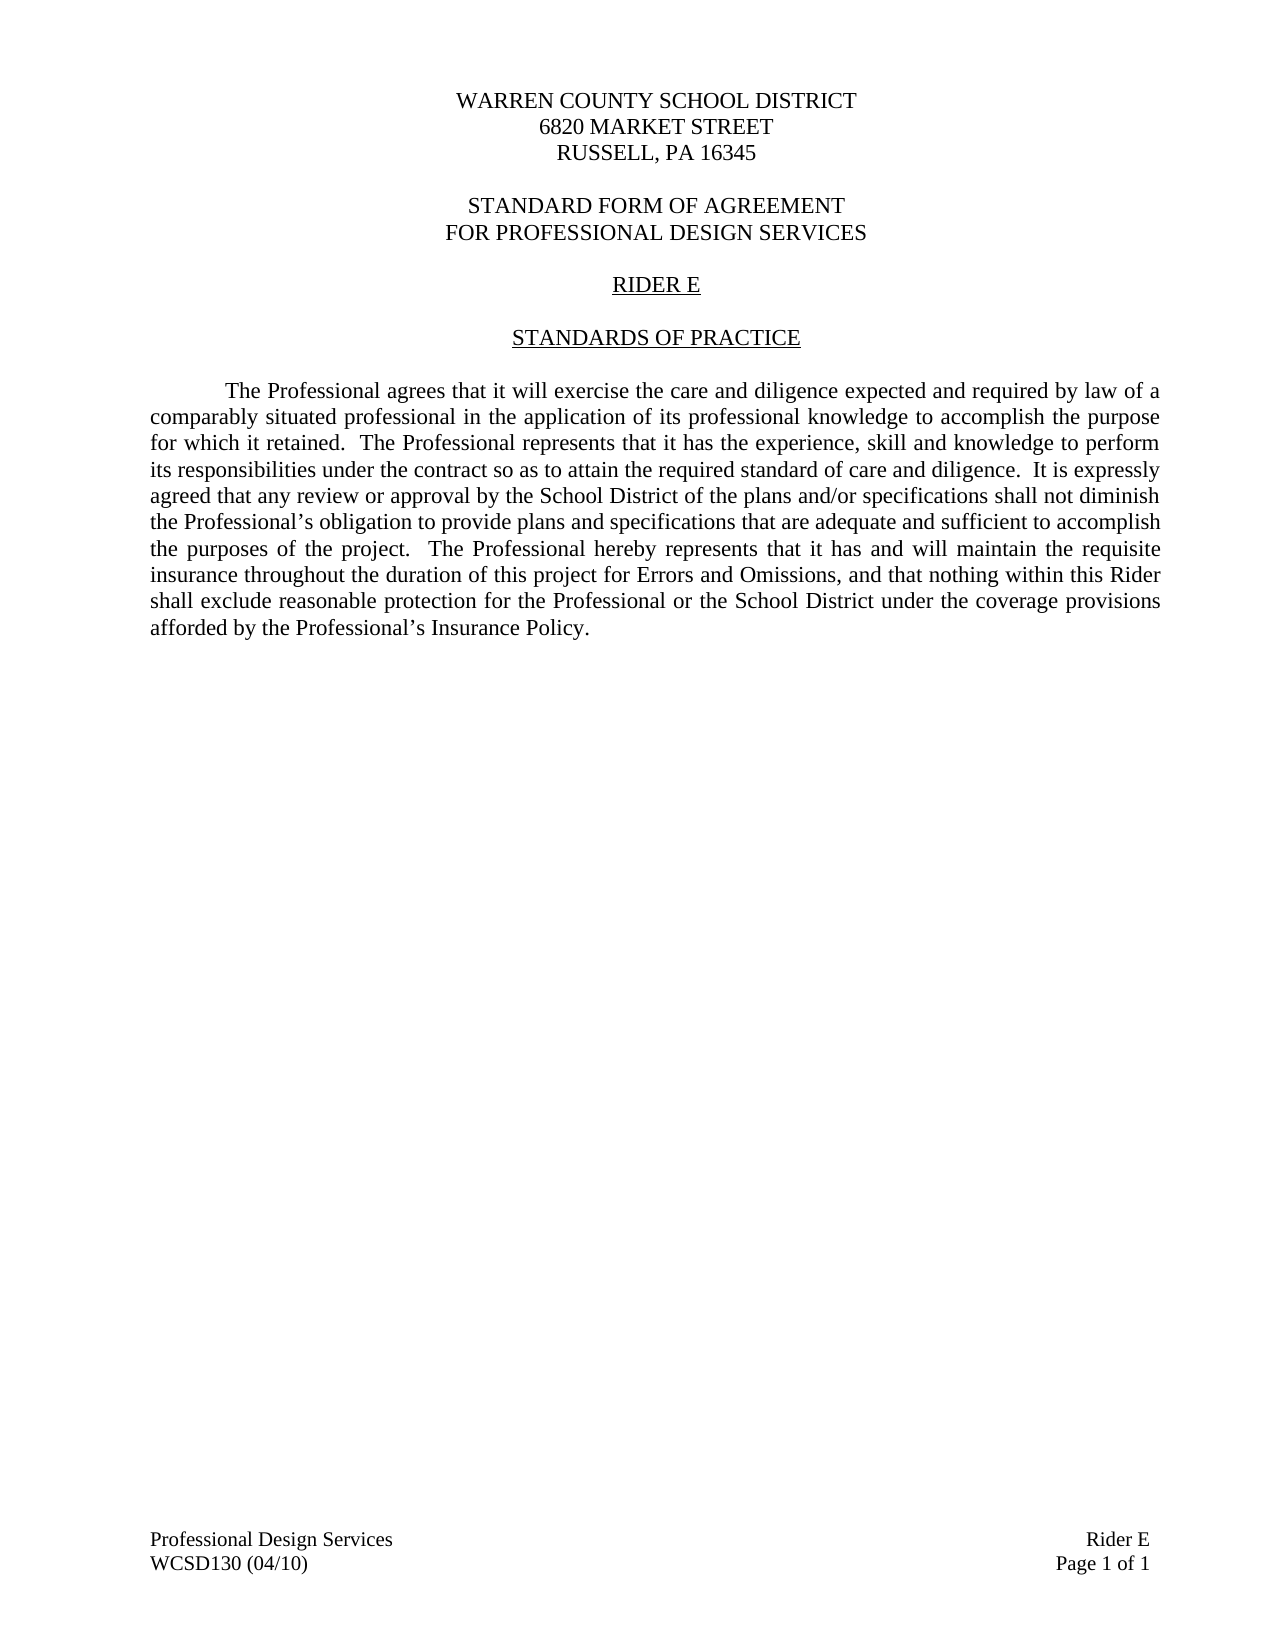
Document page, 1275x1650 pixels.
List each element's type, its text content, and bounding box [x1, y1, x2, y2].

text STANDARD FORM OF AGREEMENT [150, 192, 1162, 218]
text RuSSELL, PA 16345 [150, 139, 1162, 166]
text STANDARDS OF PRACTICE [150, 324, 1162, 350]
text WARREN COUNTY SCHOOL DISTRICT [150, 87, 1162, 113]
text The Professional agrees that it will exercise the care and diligence expected and required by law of a comparably situated professional in the application of its professional knowledge to accomplish the purpose for which it retained. The Professional represents that it has the experience, skill and knowledge to perform its responsibilities under the contract so as to attain the required standard of care and diligence. It is expressly agreed that any review or approval by the School District of the plans and/or specifications shall not diminish the Professional’s obligation to provide plans and specifications that are adequate and sufficient to accomplish the purposes of the project. The Professional hereby represents that it has and will maintain the requisite insurance throughout the duration of this project for Errors and Omissions, and that nothing within this Rider shall exclude reasonable protection for the Professional or the School District under the coverage provisions afforded by the Professional’s Insurance Policy. [150, 377, 1162, 640]
text 6820 Market Street [150, 113, 1162, 139]
text RIDER E [150, 271, 1162, 298]
text FOR PROFESSIONAL DESIGN SERVICES [150, 218, 1162, 245]
